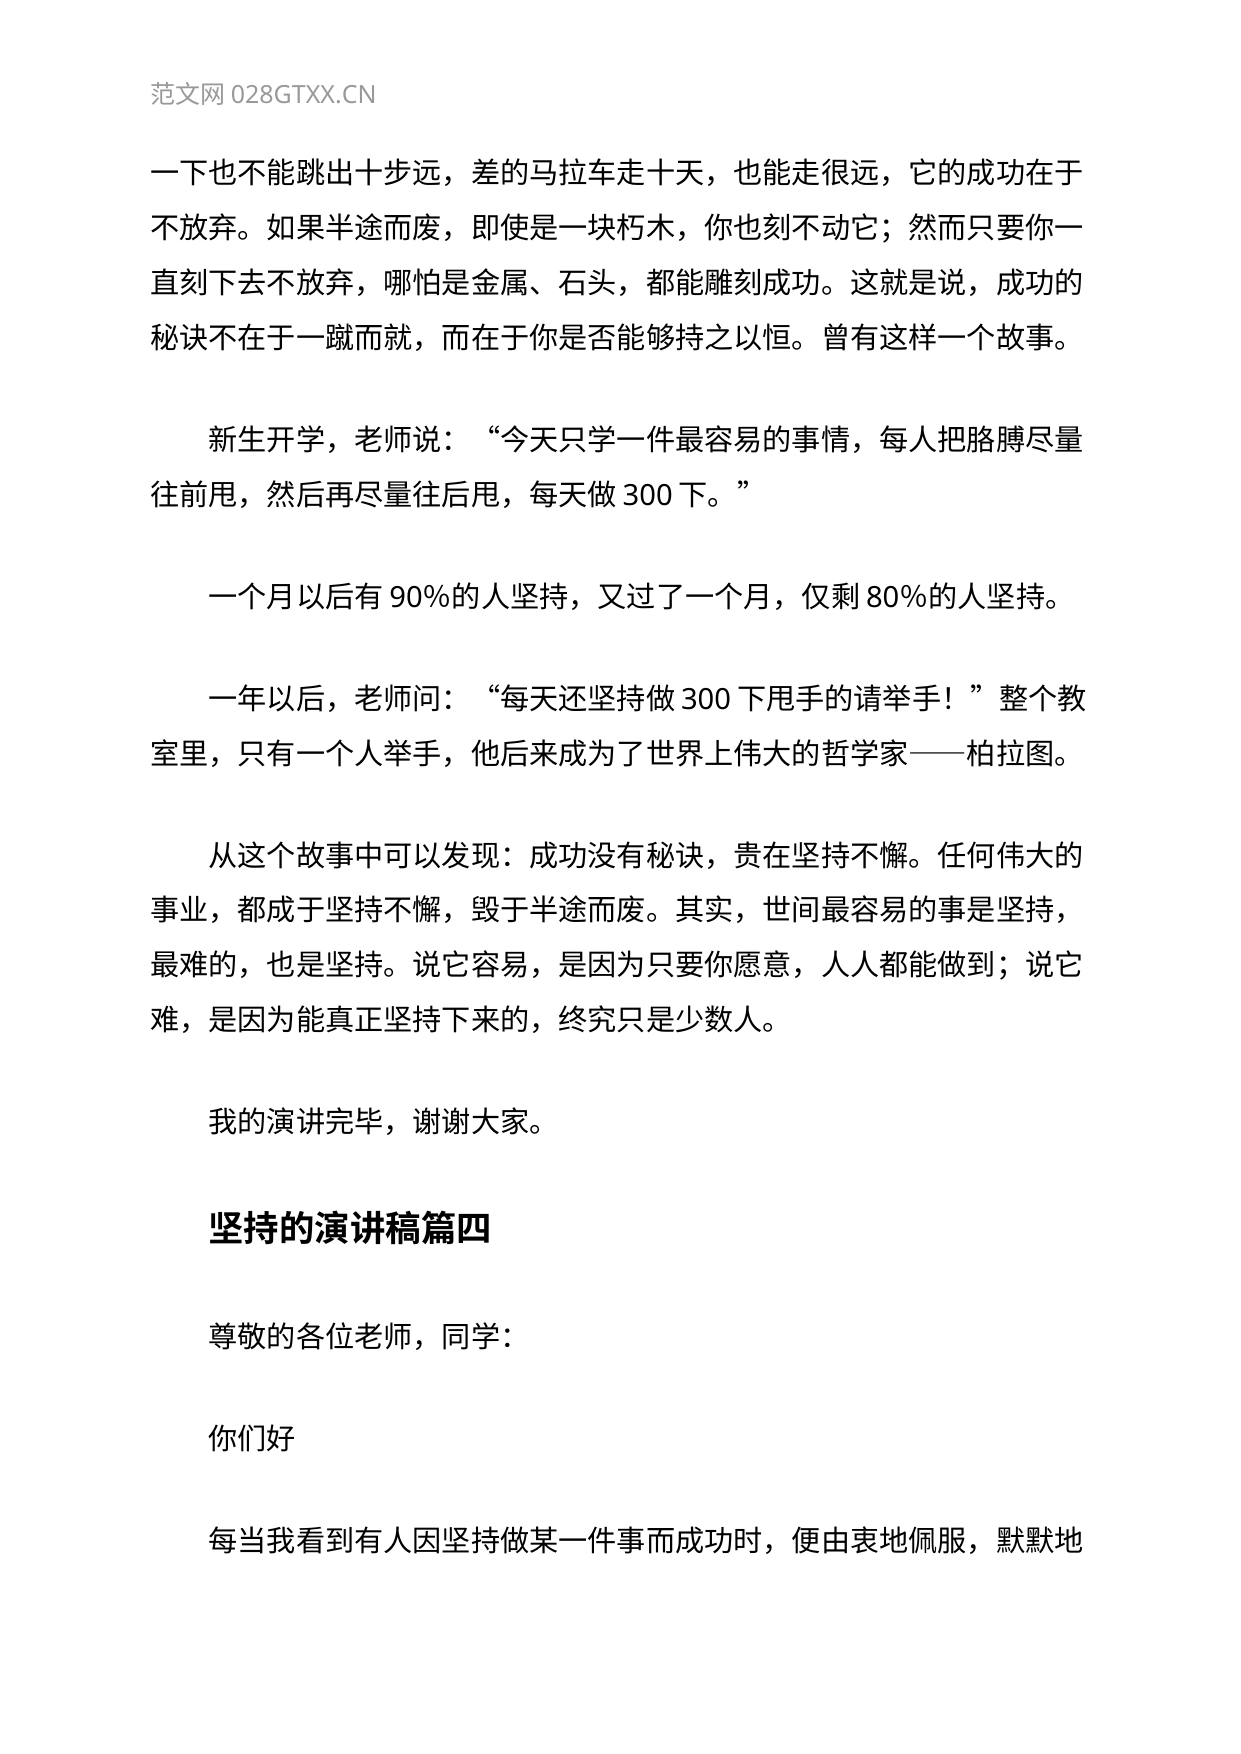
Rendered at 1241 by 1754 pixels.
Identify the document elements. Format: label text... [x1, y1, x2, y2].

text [150, 1517, 1090, 1559]
text 坚持的演讲稿篇四 [150, 1200, 1090, 1252]
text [150, 150, 1090, 357]
text 从这个故事中可以发现：成功没有秘诀，贵在坚持不懈。任何伟大的事业，都成于坚持不懈，毁于半途而废。其实，世间最容易的事是坚持，最难的，也是坚持。说它容易，是因为只要你愿意，人人都能做到；说它难，是因为能真正坚持下来的，终究只是少数人。 [150, 832, 1090, 1039]
text 我的演讲完毕，谢谢大家。 [150, 1098, 1090, 1141]
text 新生开学，老师说：“今天只学一件最容易的事情，每人把胳膊尽量往前甩，然后再尽量往后甩，每天做300下。” [150, 416, 1090, 514]
text 一个月以后有90％的人坚持，又过了一个月，仅剩80％的人坚持。 [150, 573, 1090, 616]
text 尊敬的各位老师，同学： [150, 1314, 1090, 1356]
text 一年以后，老师问：“每天还坚持做300下甩手的请举手！”整个教室里，只有一个人举手，他后来成为了世界上伟大的哲学家——柏拉图。 [150, 675, 1090, 773]
text 你们好 [150, 1416, 1090, 1458]
